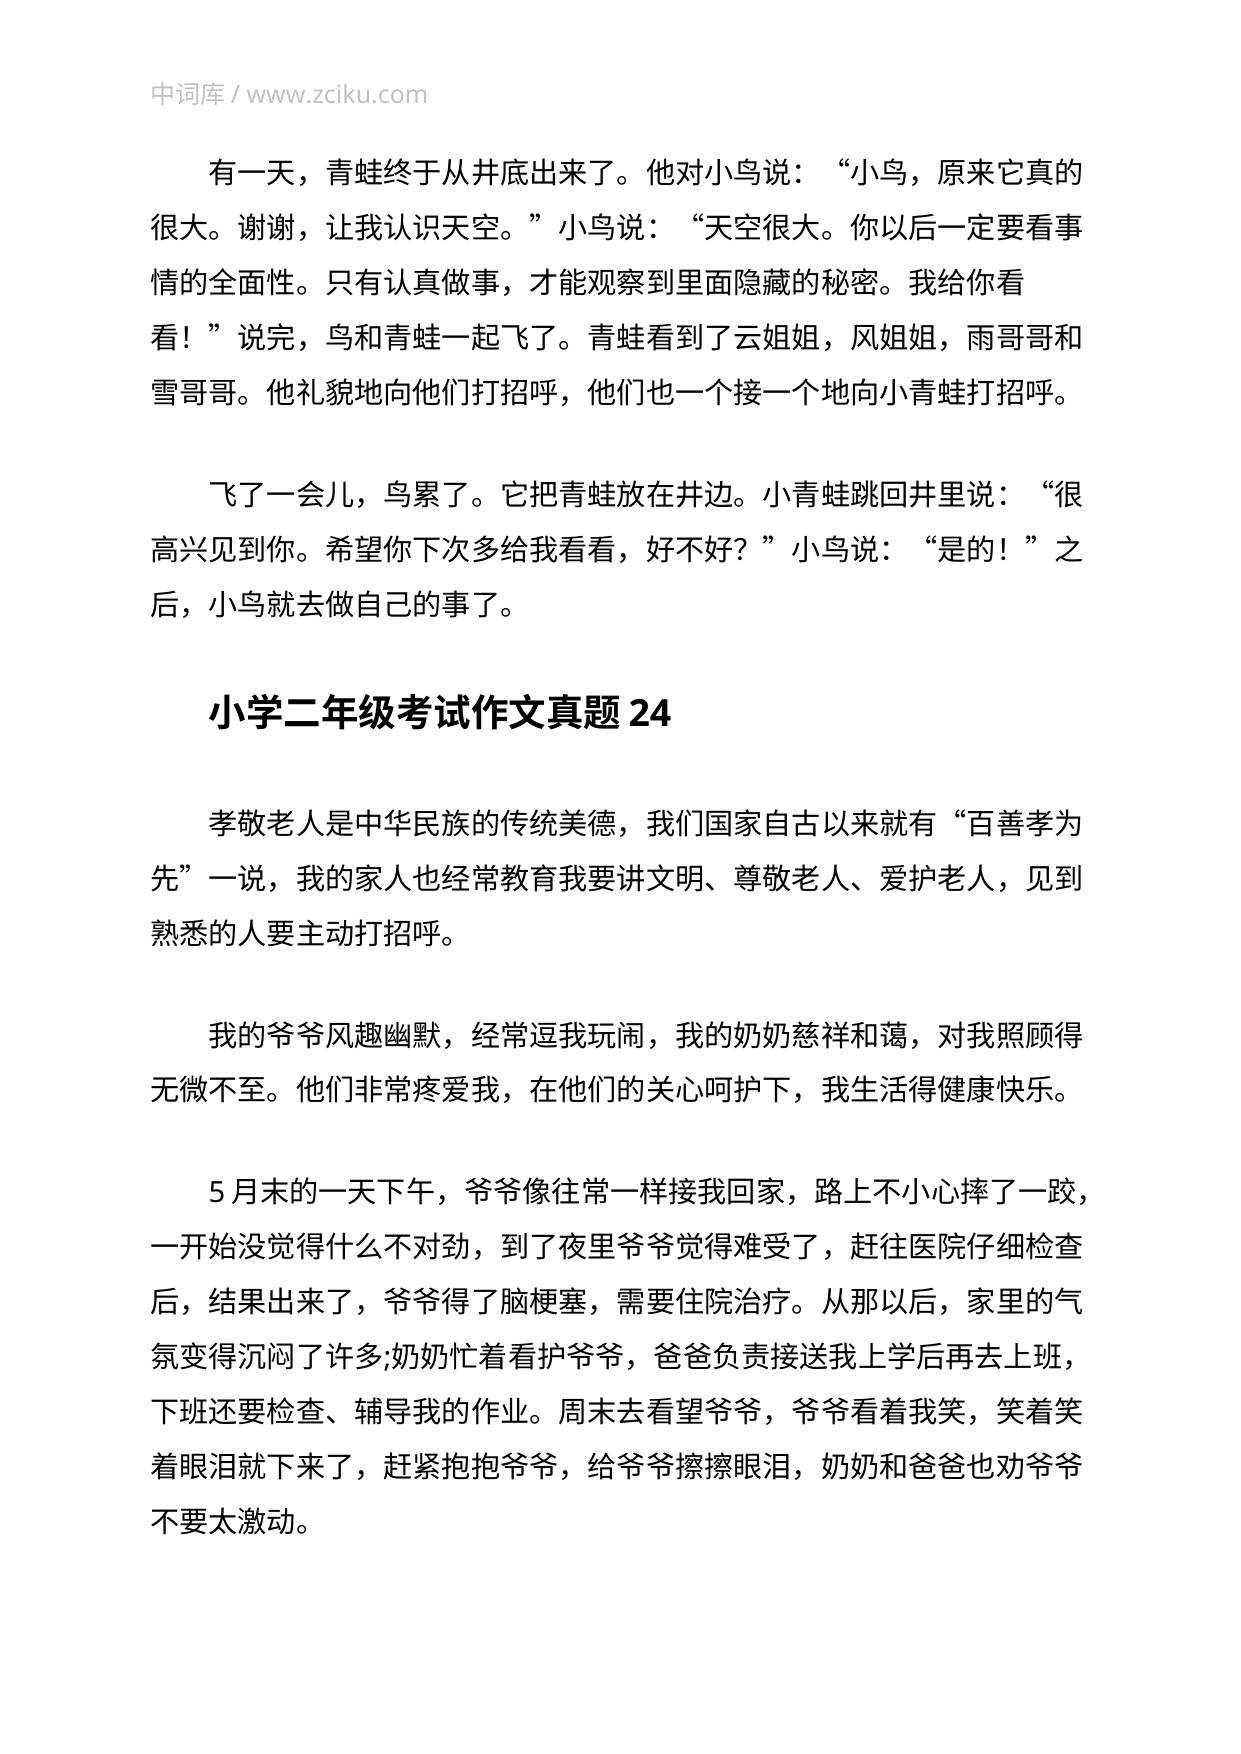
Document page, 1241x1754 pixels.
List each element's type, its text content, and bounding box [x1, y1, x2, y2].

text 飞了一会儿，鸟累了。它把青蛙放在井边。小青蛙跳回井里说：“很高兴见到你。希望你下次多给我看看，好不好？”小鸟说：“是的！”之后，小鸟就去做自己的事了。 [150, 471, 1090, 623]
text 有一天，青蛙终于从井底出来了。他对小鸟说：“小鸟，原来它真的很大。谢谢，让我认识天空。”小鸟说：“天空很大。你以后一定要看事情的全面性。只有认真做事，才能观察到里面隐藏的秘密。我给你看看！”说完，鸟和青蛙一起飞了。青蛙看到了云姐姐，风姐姐，雨哥哥和雪哥哥。他礼貌地向他们打招呼，他们也一个接一个地向小青蛙打招呼。 [150, 150, 1090, 412]
text 小学二年级考试作文真题24 [150, 683, 1090, 737]
text 我的爷爷风趣幽默，经常逗我玩闹，我的奶奶慈祥和蔼，对我照顾得无微不至。他们非常疼爱我，在他们的关心呵护下，我生活得健康快乐。 [150, 1012, 1090, 1109]
text 5月末的一天下午，爷爷像往常一样接我回家，路上不小心摔了一跤，一开始没觉得什么不对劲，到了夜里爷爷觉得难受了，赶往医院仔细检查后，结果出来了，爷爷得了脑梗塞，需要住院治疗。从那以后，家里的气氛变得沉闷了许多;奶奶忙着看护爷爷，爸爸负责接送我上学后再去上班，下班还要检查、辅导我的作业。周末去看望爷爷，爷爷看着我笑，笑着笑着眼泪就下来了，赶紧抱抱爷爷，给爷爷擦擦眼泪，奶奶和爸爸也劝爷爷不要太激动。 [150, 1169, 1090, 1541]
text 孝敬老人是中华民族的传统美德，我们国家自古以来就有“百善孝为先”一说，我的家人也经常教育我要讲文明、尊敬老人、爱护老人，见到熟悉的人要主动打招呼。 [150, 801, 1090, 953]
